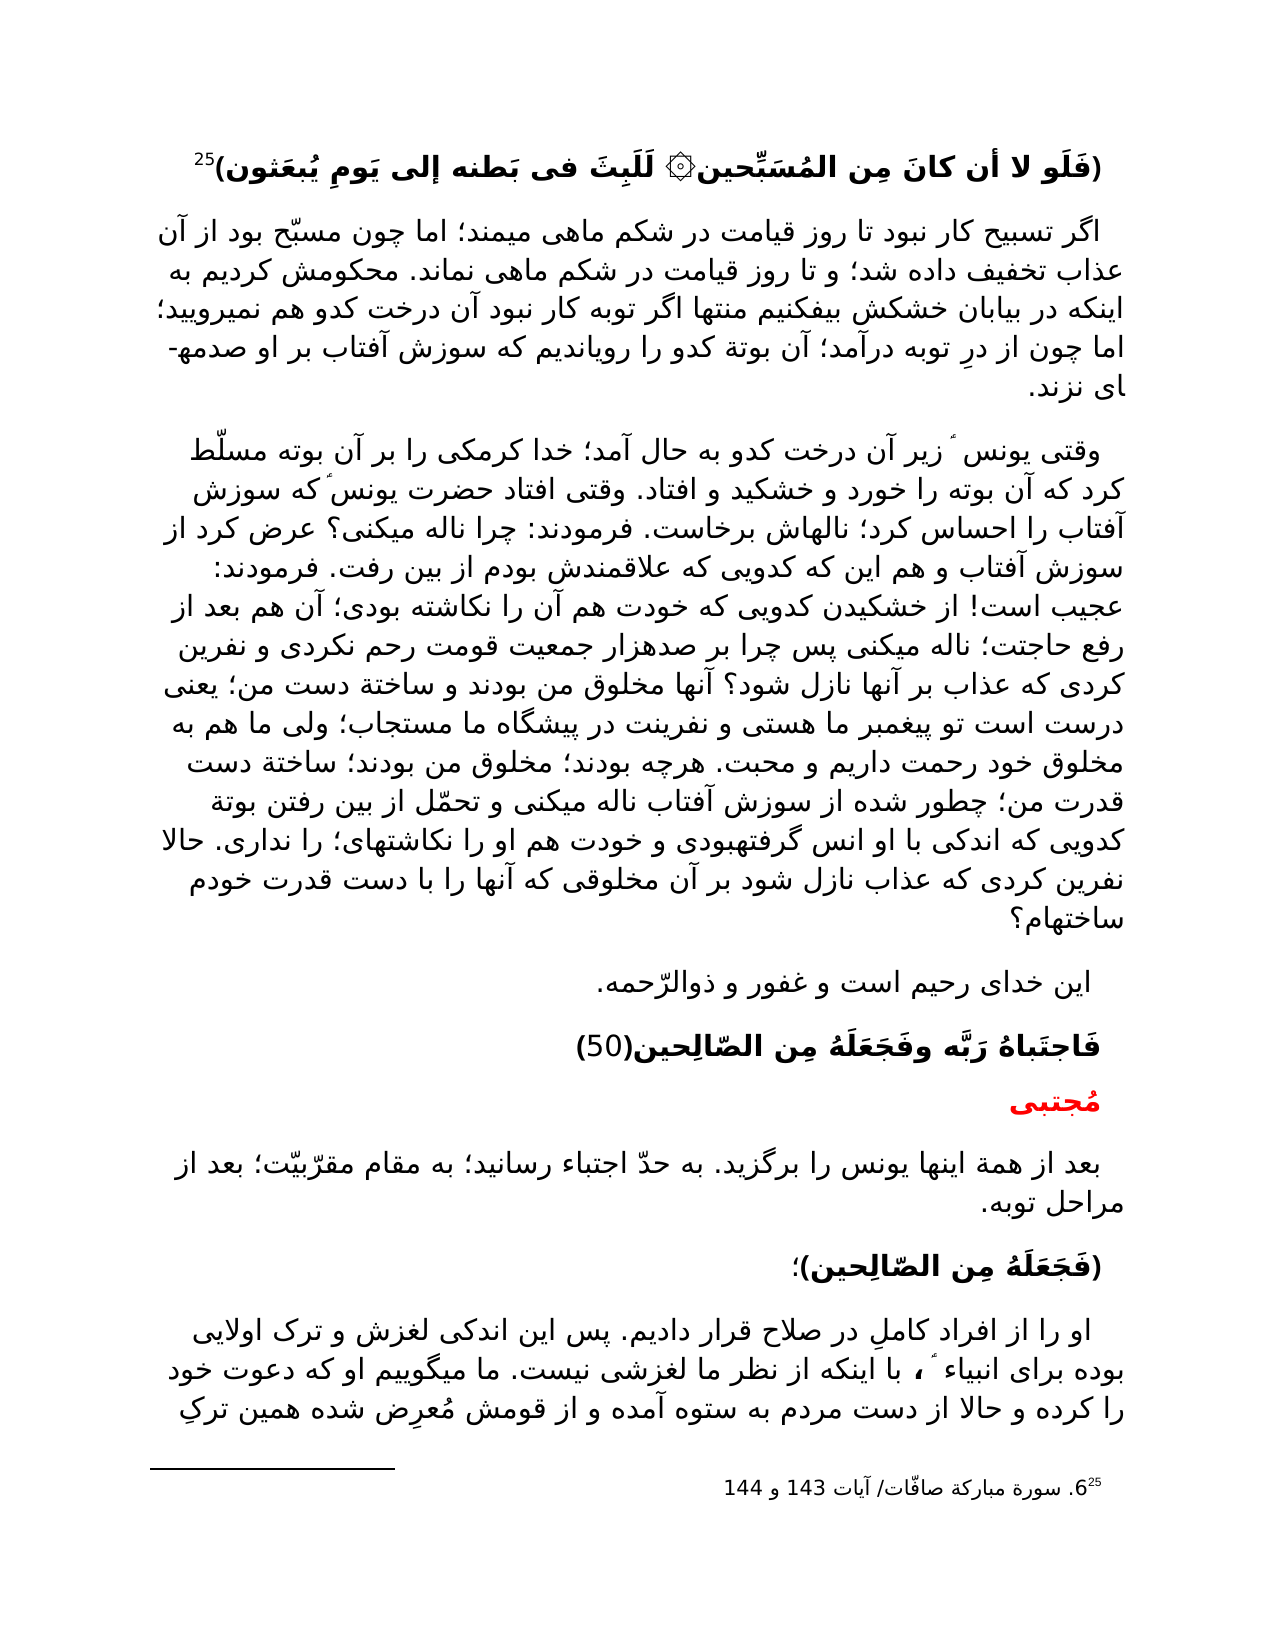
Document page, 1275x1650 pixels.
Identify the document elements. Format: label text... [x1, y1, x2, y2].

text ﴿فَلَو لا أن کانَ مِن المُسَبِّحین۞ لَلَبِثَ فی بَطنه إلی یَومِ یُبعَثون﴾ [150, 150, 1125, 184]
text وقتی یونس ؑ زیر آن درخت کدو به حال آمد؛ خدا کرمکی را بر آن بوته مسلّط کرد که آن بوته را خورد و خشکید و افتاد. وقتی افتاد حضرت یونسؑ که سوزش آفتاب را احساس کرد؛ نالهاش برخاست. فرمودند: چرا ناله میکنی؟ عرض کرد از سوزش آفتاب و هم این که کدویی که علاقمندش بودم از بین رفت. فرمودند: عجیب است! از خشکیدن کدویی که خودت هم آن را نکاشته بودی؛ آن هم بعد از رفع حاجتت؛ ناله میکنی پس چرا بر صدهزار جمعیت قومت رحم نکردی و نفرین کردی که عذاب بر آنها نازل شود؟ آنها مخلوق من بودند و ساختة دست من؛ یعنی درست است تو پیغمبر ما هستی و نفرینت در پیشگاه ما مستجاب؛ ولی ما هم به مخلوق خود رحمت داریم و محبت. هرچه بودند؛ مخلوق من بودند؛ ساختة دست قدرت من؛ چطور شده از سوزش آفتاب ناله میکنی و تحمّل از بین رفتن بوتة کدویی که اندکی با او انس گرفتهبودی و خودت هم او را نکاشتهای؛ را نداری. حالا نفرین کردی که عذاب نازل شود بر آن مخلوقی که آنها را با دست قدرت خودم ساختهام؟ [150, 434, 1125, 935]
text فَاجتَباهُ رَبَّه وفَجَعَلَهُ مِن الصّالِحین﴿50﴾ [150, 1029, 1125, 1063]
subtitle مُجتبی [150, 1085, 1125, 1119]
text این خدای رحیم است و غفور و ذوالرّحمه. [150, 965, 1125, 999]
text ﴿فَجَعَلَهُ مِن الصّالِحین﴾؛ [150, 1249, 1125, 1283]
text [150, 1313, 1125, 1425]
text بعد از همة اینها یونس را برگزید. به حدّ اجتباء رسانید؛ به مقام مقرّبیّت؛ بعد از مراحل توبه. [150, 1146, 1125, 1219]
text اگر تسبیح کار نبود تا روز قیامت در شکم ماهی میمند؛ اما چون مسبّح بود از آن عذاب تخفیف داده شد؛ و تا روز قیامت در شکم ماهی نماند. محکومش کردیم به اینکه در بیابان خشکش بیفکنیم منتها اگر توبه کار نبود آن درخت کدو هم نمیرویید؛ اما چون از درِ توبه درآمد؛ آن بوتة کدو را رویاندیم که سوزش آفتاب بر او صدمهای نزند. [150, 214, 1125, 404]
